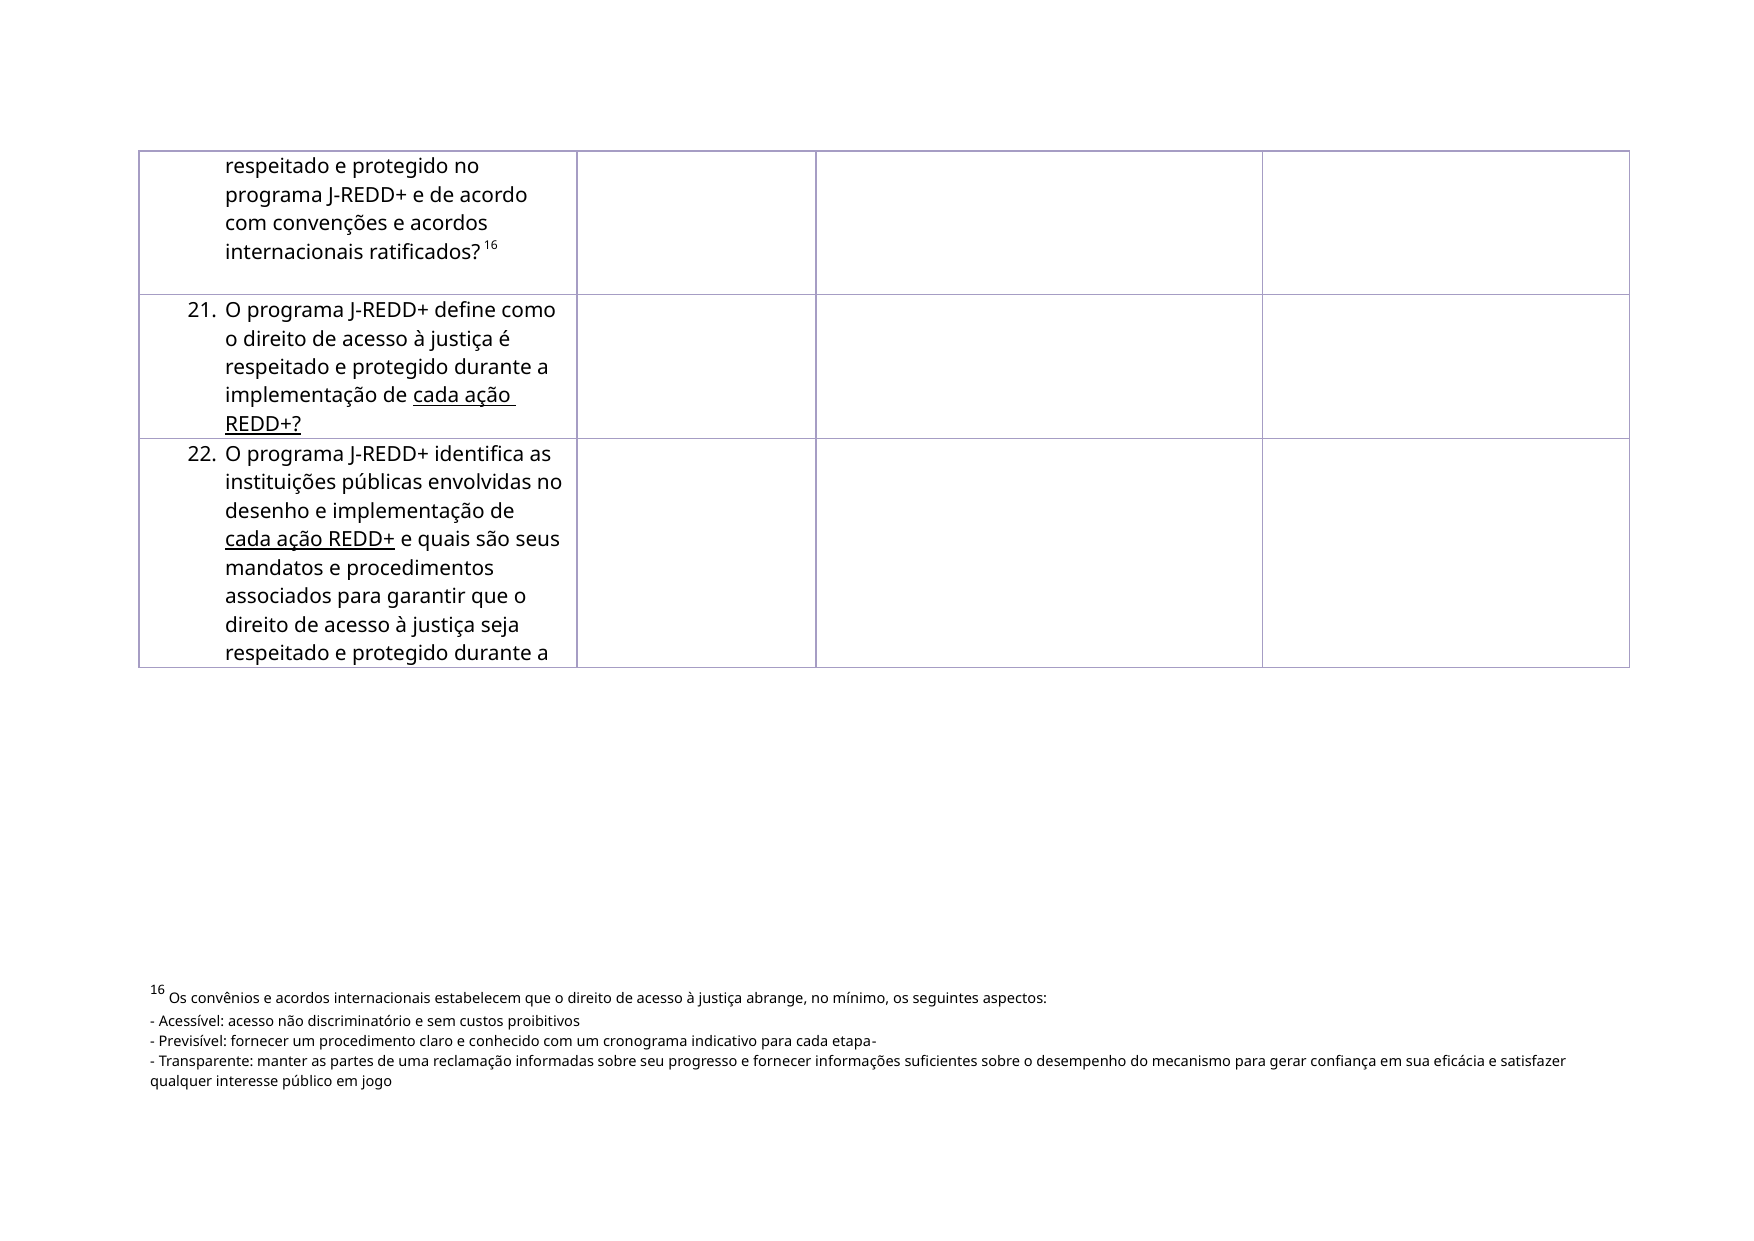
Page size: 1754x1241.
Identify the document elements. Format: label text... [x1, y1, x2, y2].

table_cell [817, 295, 1262, 437]
table_cell [1263, 439, 1629, 667]
table_cell O programa J-REDD+ define como o direito de acesso à justiça é respeitado e protegido durante a implementação de cada ação REDD+? [140, 295, 576, 437]
table_cell [1263, 295, 1629, 437]
table_cell [578, 439, 815, 667]
table_cell [817, 152, 1262, 294]
table_cell [578, 295, 815, 437]
table_cell [578, 152, 815, 294]
table_cell [1263, 152, 1629, 294]
table_cell O programa J-REDD+ identifica as instituições públicas envolvidas no desenho e implementação de cada ação REDD+ e quais são seus mandatos e procedimentos associados para garantir que o direito de acesso à justiça seja respeitado e protegido durante a implementação de cada ação REDD+? [140, 439, 576, 667]
table_cell [817, 439, 1262, 667]
table_cell O direito de acesso à justiça é respeitado e protegido no programa J-REDD+ e de acordo com convenções e acordos internacionais ratificados? [140, 152, 576, 294]
